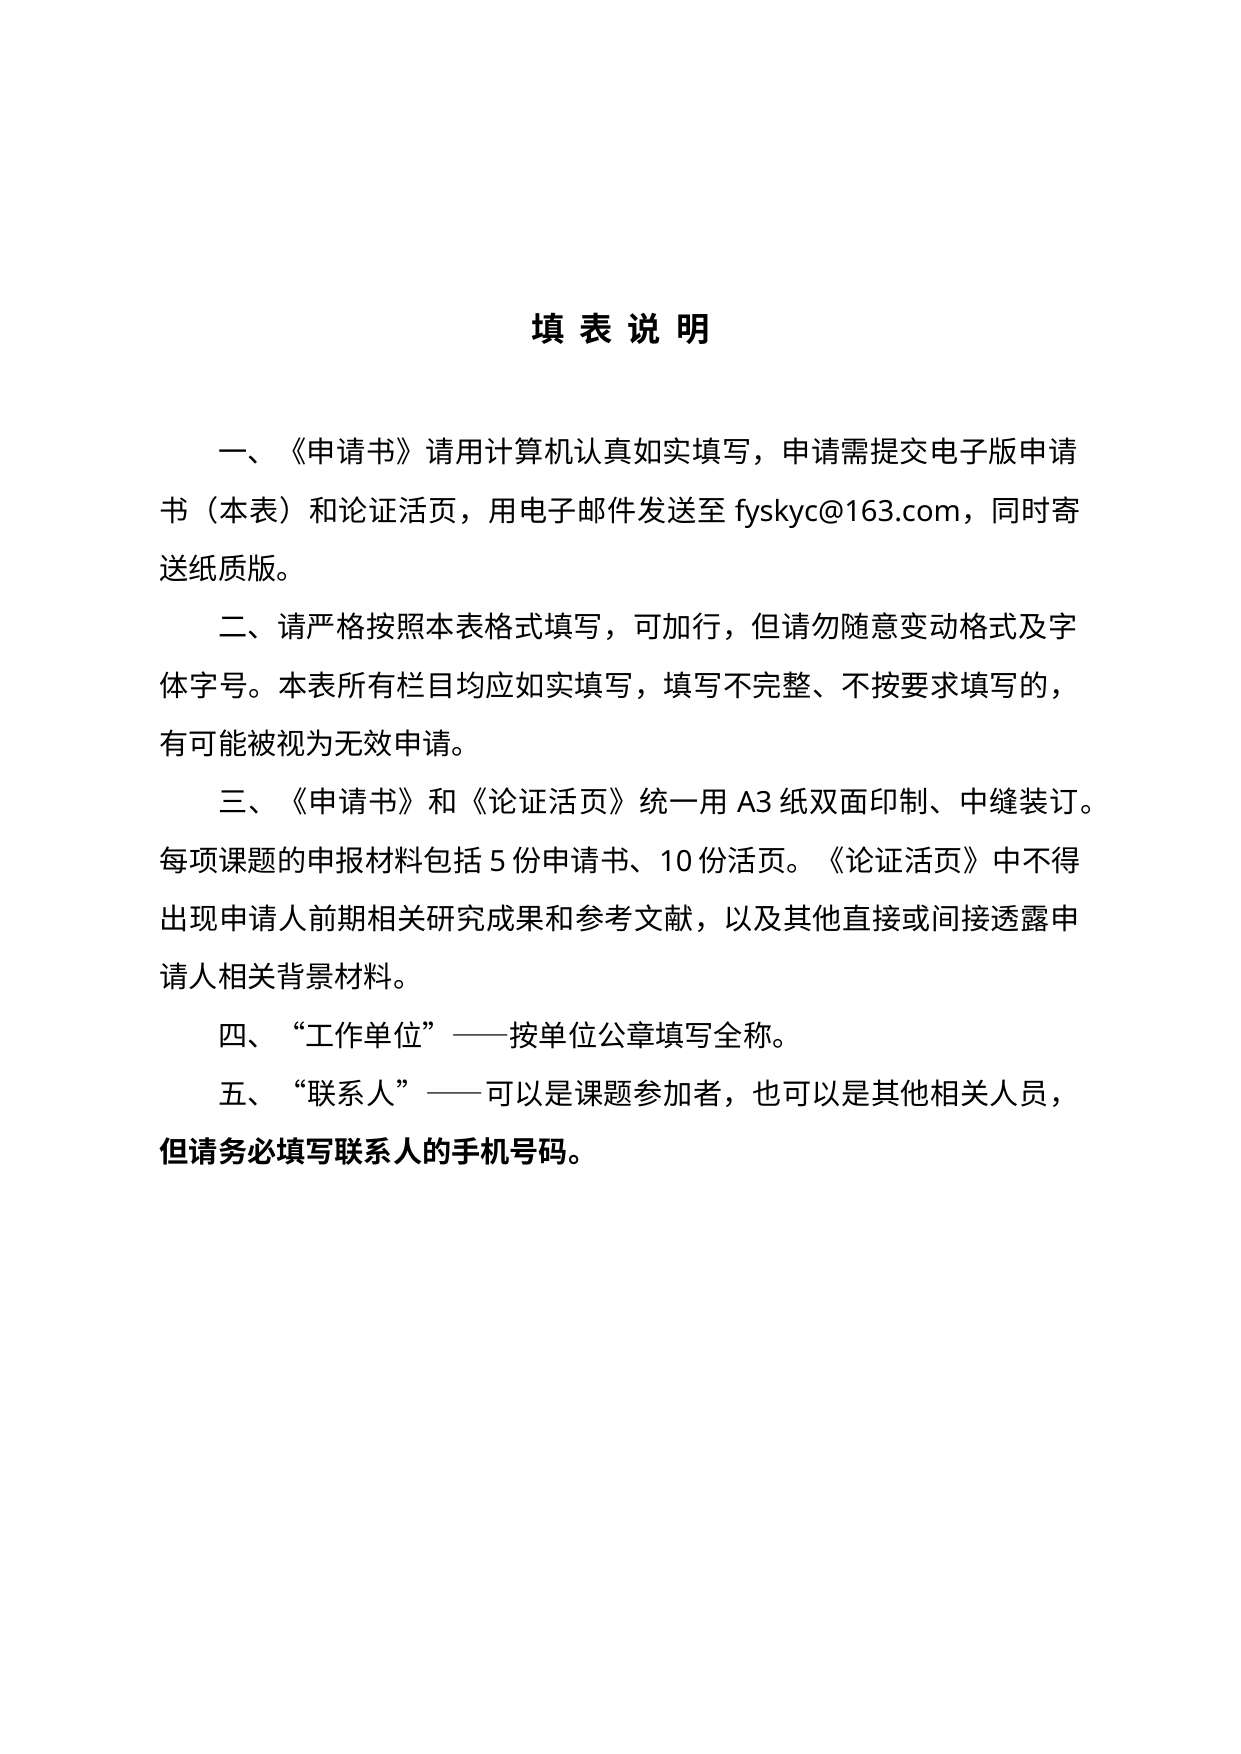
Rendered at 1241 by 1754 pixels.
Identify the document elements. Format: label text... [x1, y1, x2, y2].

text 二、请严格按照本表格式填写，可加行，但请勿随意变动格式及字体字号。本表所有栏目均应如实填写，填写不完整、不按要求填写的，有可能被视为无效申请。 [159, 591, 1081, 766]
text 三、《申请书》和《论证活页》统一用A3纸双面印制、中缝装订。每项课题的申报材料包括5份申请书、10份活页。《论证活页》中不得出现申请人前期相关研究成果和参考文献，以及其他直接或间接透露申请人相关背景材料。 [159, 766, 1081, 999]
text 五、“联系人”——可以是课题参加者，也可以是其他相关人员，但请务必填写联系人的手机号码。 [159, 1058, 1081, 1174]
text 一、《申请书》请用计算机认真如实填写，申请需提交电子版申请书（本表）和论证活页，用电子邮件发送至fyskyc@163.com，同时寄送纸质版。 [159, 416, 1081, 591]
text 填 表 说 明 [159, 294, 1081, 353]
text 四、“工作单位”——按单位公章填写全称。 [159, 999, 1081, 1058]
